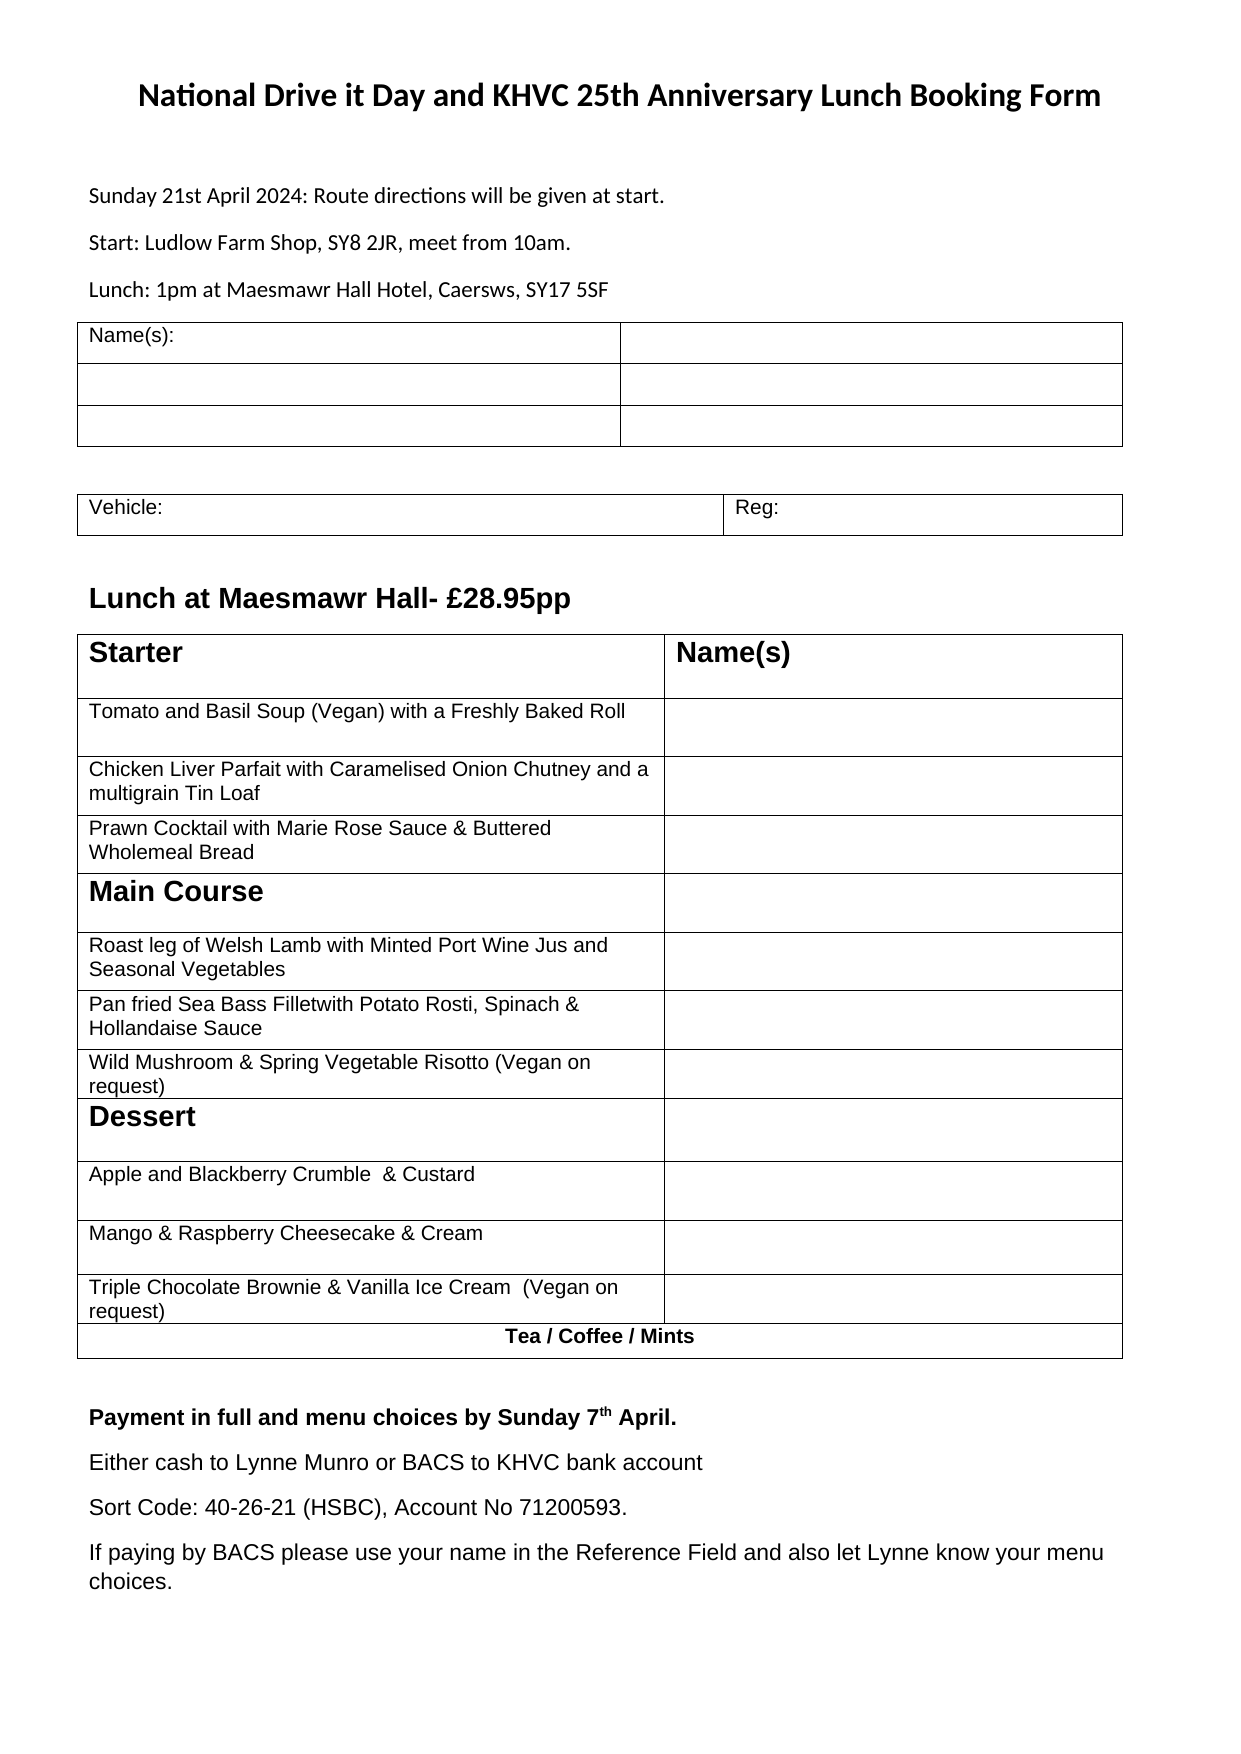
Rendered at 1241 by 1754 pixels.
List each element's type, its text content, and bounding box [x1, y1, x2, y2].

table_cell Main Course [78, 874, 664, 932]
table_cell Mango & Raspberry Cheesecake & Cream [78, 1221, 664, 1273]
text If paying by BACS please use your name in the Reference Field and also let Lynne know your menu choices. [89, 1539, 1152, 1594]
text Sunday 21st April 2024: Route directions will be given at start. [89, 181, 1152, 209]
table_cell [665, 1050, 1122, 1098]
text Sort Code: 40-26-21 (HSBC), Account No 71200593. [89, 1494, 1152, 1521]
table_cell [665, 991, 1122, 1049]
table_cell [621, 364, 1122, 405]
table_cell Chicken Liver Parfait with Caramelised Onion Chutney and a multigrain Tin Loaf [78, 757, 664, 815]
table_cell [665, 874, 1122, 932]
table_cell [665, 1221, 1122, 1273]
table_cell [665, 699, 1122, 756]
table_cell [665, 933, 1122, 990]
table_cell [665, 1162, 1122, 1220]
table_header Reg: [724, 495, 1122, 535]
table_header Vehicle: [78, 495, 723, 535]
table_header [621, 323, 1122, 363]
text Lunch: 1pm at Maesmawr Hall Hotel, Caersws, SY17 5SF [89, 275, 1152, 303]
table_cell [665, 816, 1122, 873]
table_cell Triple Chocolate Brownie & Vanilla Ice Cream (Vegan on request) [78, 1275, 664, 1322]
text National Drive it Day and KHVC 25th Anniversary Lunch Booking Form [89, 74, 1152, 114]
table_cell Apple and Blackberry Crumble & Custard [78, 1162, 664, 1220]
table_cell Tomato and Basil Soup (Vegan) with a Freshly Baked Roll [78, 699, 664, 756]
table_cell [665, 1099, 1122, 1161]
table_header Name(s): [78, 323, 620, 363]
table_cell Tea / Coffee / Mints [78, 1324, 1122, 1358]
table_cell Roast leg of Welsh Lamb with Minted Port Wine Jus and Seasonal Vegetables [78, 933, 664, 990]
table_cell [621, 406, 1122, 446]
table_cell Pan fried Sea Bass Filletwith Potato Rosti, Spinach & Hollandaise Sauce [78, 991, 664, 1049]
table_cell Dessert [78, 1099, 664, 1161]
table_cell [78, 406, 620, 446]
table_cell Prawn Cocktail with Marie Rose Sauce & Buttered Wholemeal Bread [78, 816, 664, 873]
table_header Starter [78, 635, 664, 698]
table_cell Wild Mushroom & Spring Vegetable Risotto (Vegan on request) [78, 1050, 664, 1098]
table_cell [665, 757, 1122, 815]
text Start: Ludlow Farm Shop, SY8 2JR, meet from 10am. [89, 228, 1152, 256]
table_header Name(s) [665, 635, 1122, 698]
text Payment in full and menu choices by Sunday 7th April. [89, 1404, 1152, 1430]
text Lunch at Maesmawr Hall- £28.95pp [89, 581, 1152, 615]
table_cell [78, 364, 620, 405]
text Either cash to Lynne Munro or BACS to KHVC bank account [89, 1449, 1152, 1475]
table_cell [665, 1275, 1122, 1322]
